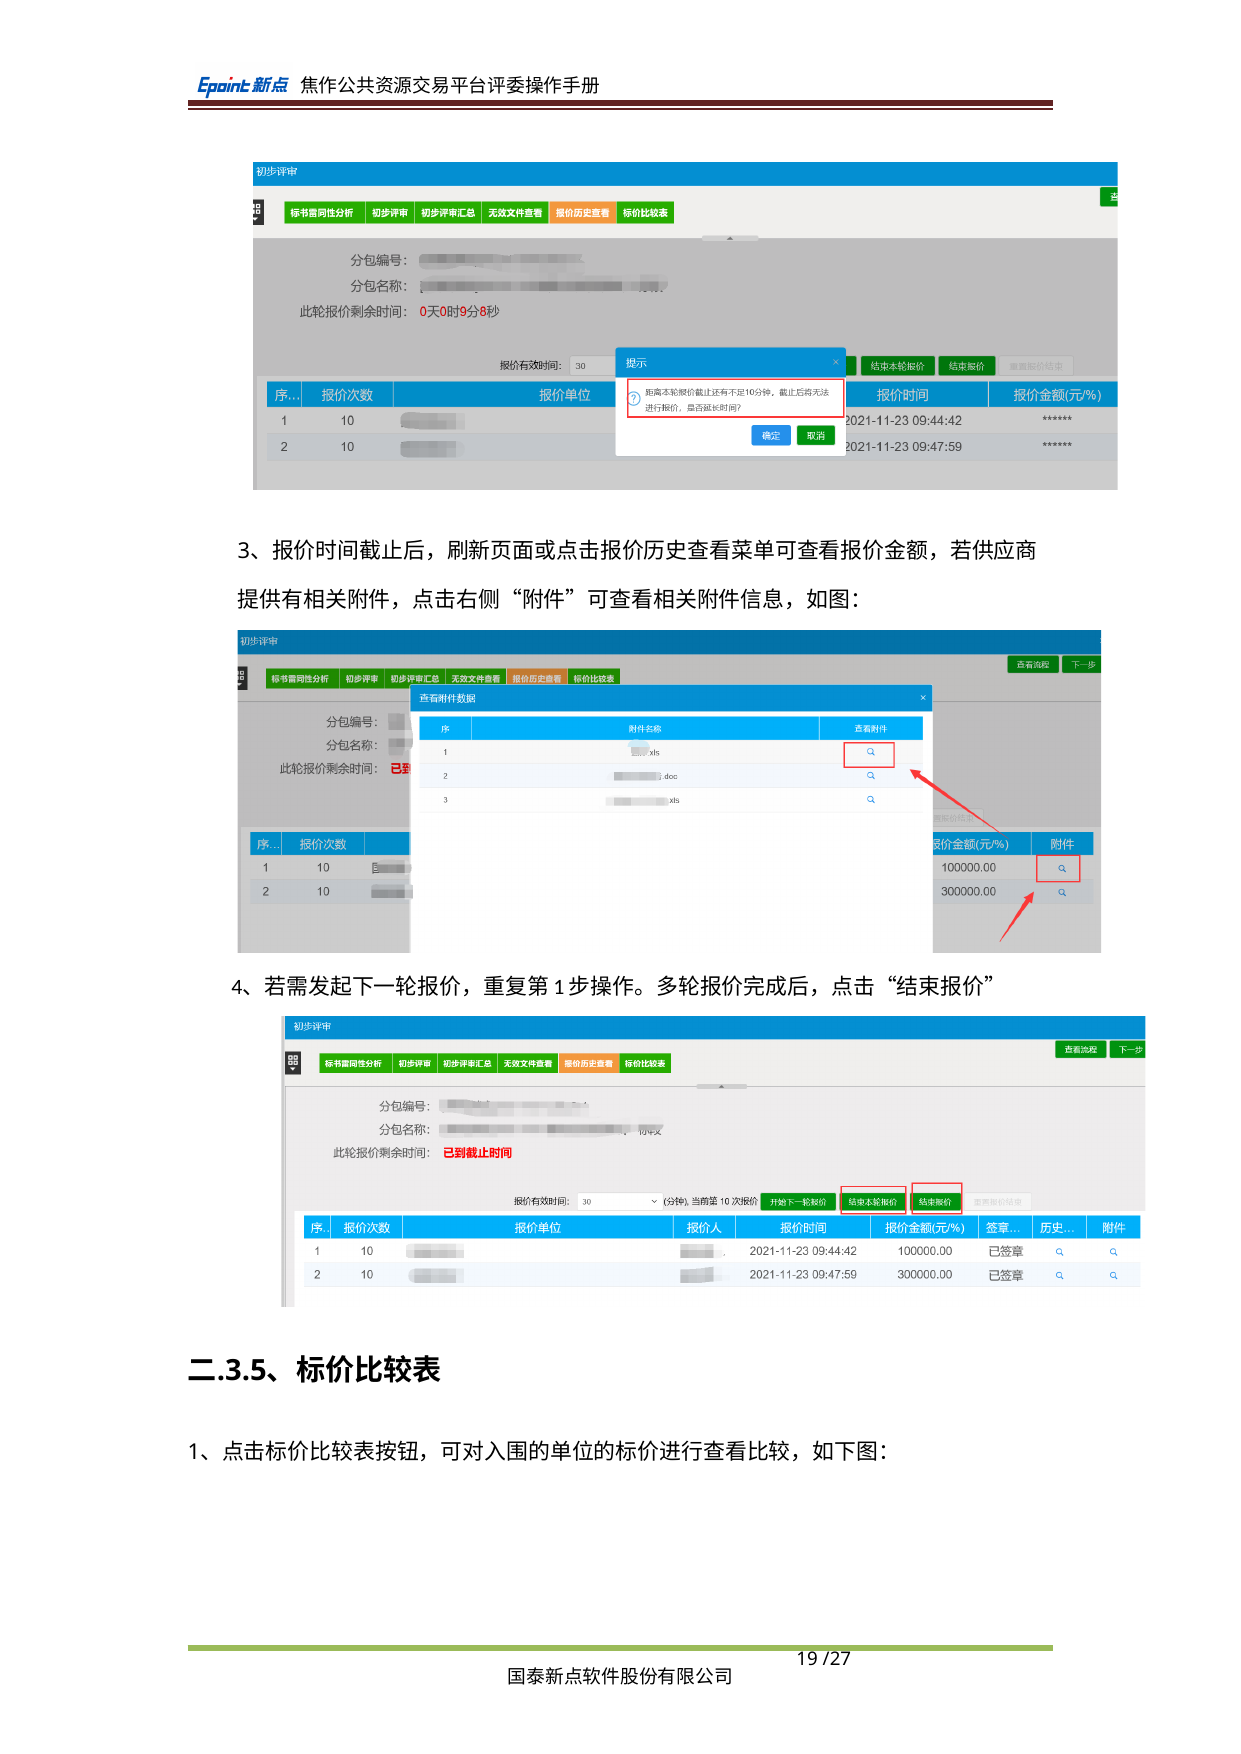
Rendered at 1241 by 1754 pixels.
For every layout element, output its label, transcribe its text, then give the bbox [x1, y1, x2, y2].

list 报价时间截止后，刷新页面或点击报价历史查看菜单可查看报价金额，若供应商提供有相关附件，点击右侧“附件”可查看相关附件信息，如图： [237, 533, 1053, 614]
picture [237, 655, 1102, 953]
subtitle 标价比较表 [187, 1335, 1053, 1400]
picture [194, 62, 294, 100]
list 若需发起下一轮报价，重复第1步操作。多轮报价完成后，点击“结束报价” [187, 968, 1053, 1001]
picture [1054, 390, 1063, 397]
picture [253, 186, 1118, 490]
list 点击标价比较表按钮，可对入围的单位的标价进行查看比较，如下图： [187, 1433, 1053, 1466]
picture [281, 1016, 1146, 1307]
